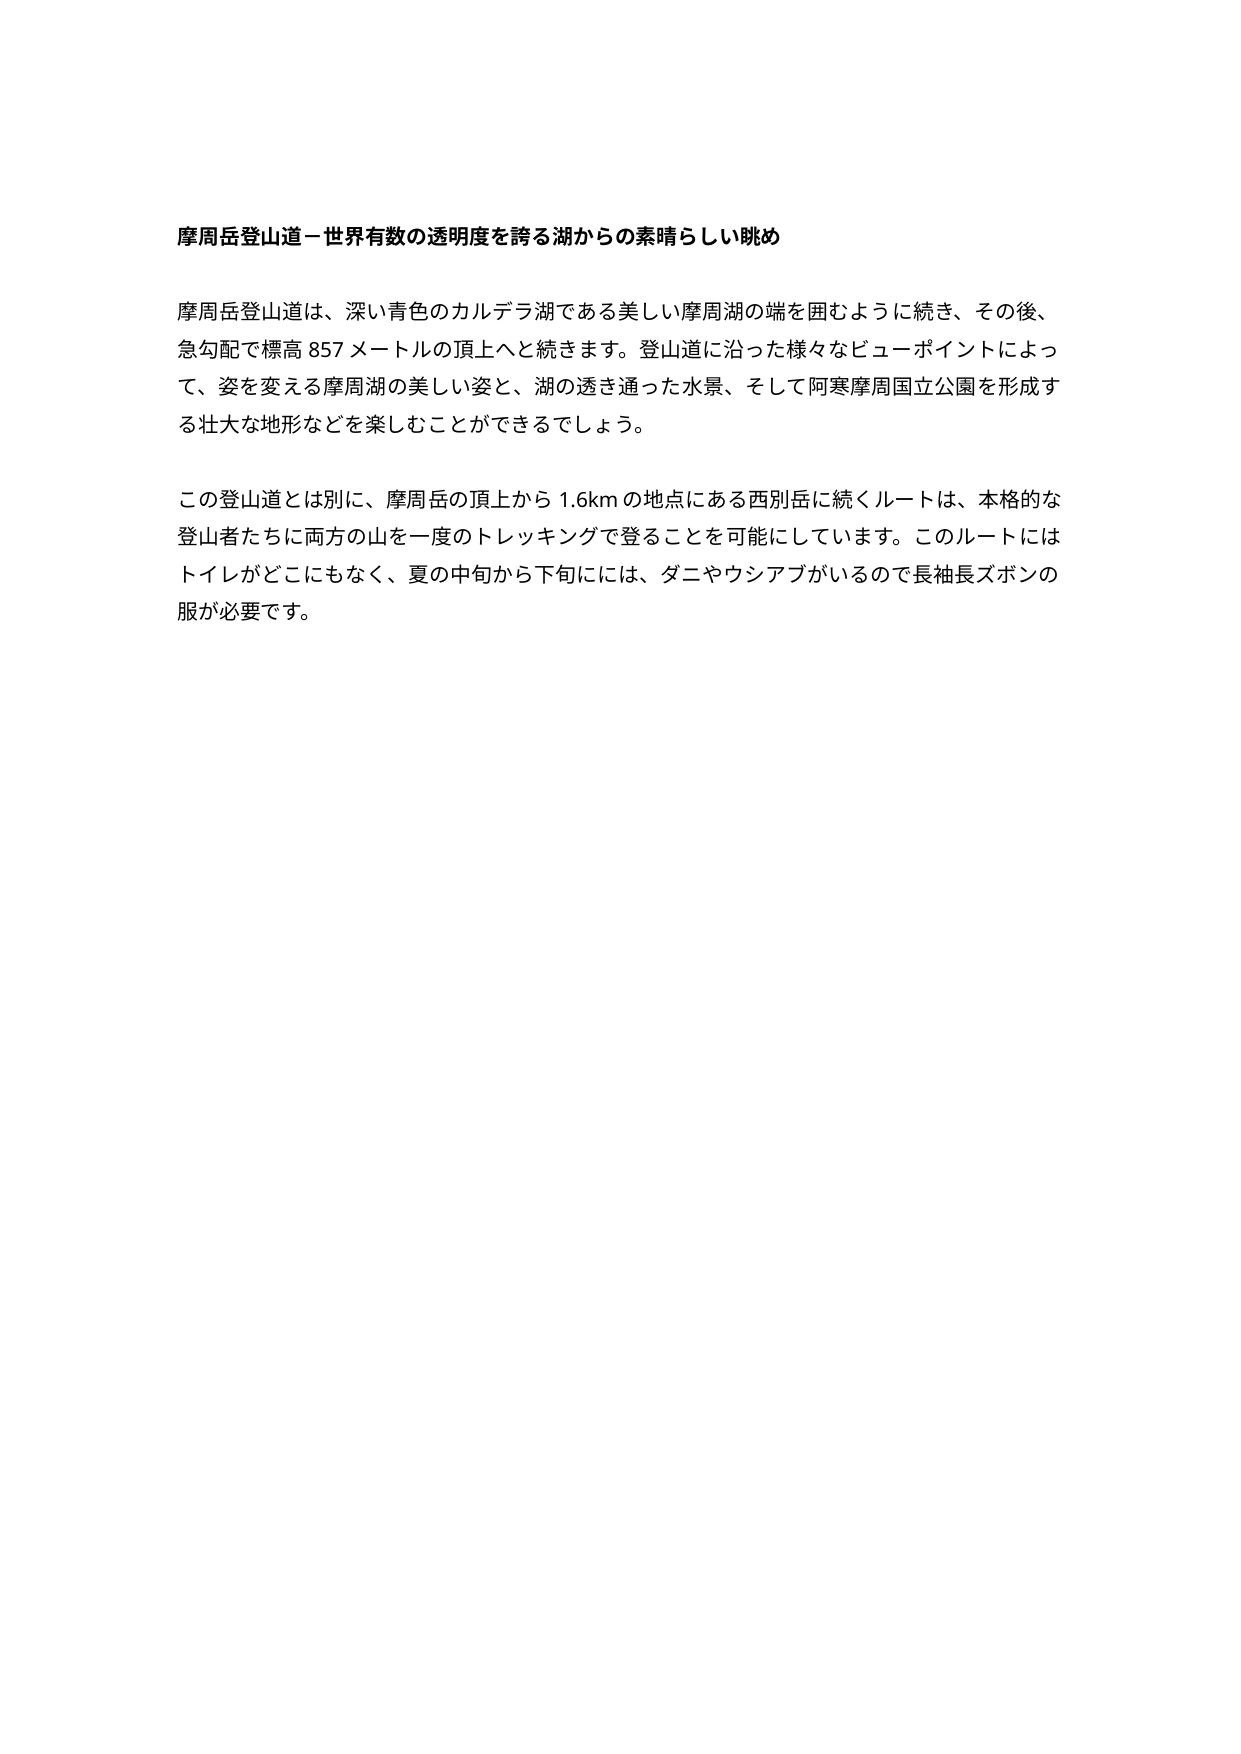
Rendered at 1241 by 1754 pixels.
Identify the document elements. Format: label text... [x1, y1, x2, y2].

text この登山道とは別に、摩周岳の頂上から1.6kmの地点にある西別岳に続くルートは、本格的な登山者たちに両方の山を一度のトレッキングで登ることを可能にしています。このルートにはトイレがどこにもなく、夏の中旬から下旬にには、ダニやウシアブがいるので長袖長ズボンの服が必要です。 [177, 479, 1063, 629]
text 摩周岳登山道－世界有数の透明度を誇る湖からの素晴らしい眺め [177, 217, 1063, 254]
text 摩周岳登山道は、深い青色のカルデラ湖である美しい摩周湖の端を囲むように続き、その後、急勾配で標高857メートルの頂上へと続きます。登山道に沿った様々なビューポイントによって、姿を変える摩周湖の美しい姿と、湖の透き通った水景、そして阿寒摩周国立公園を形成する壮大な地形などを楽しむことができるでしょう。 [177, 292, 1063, 442]
